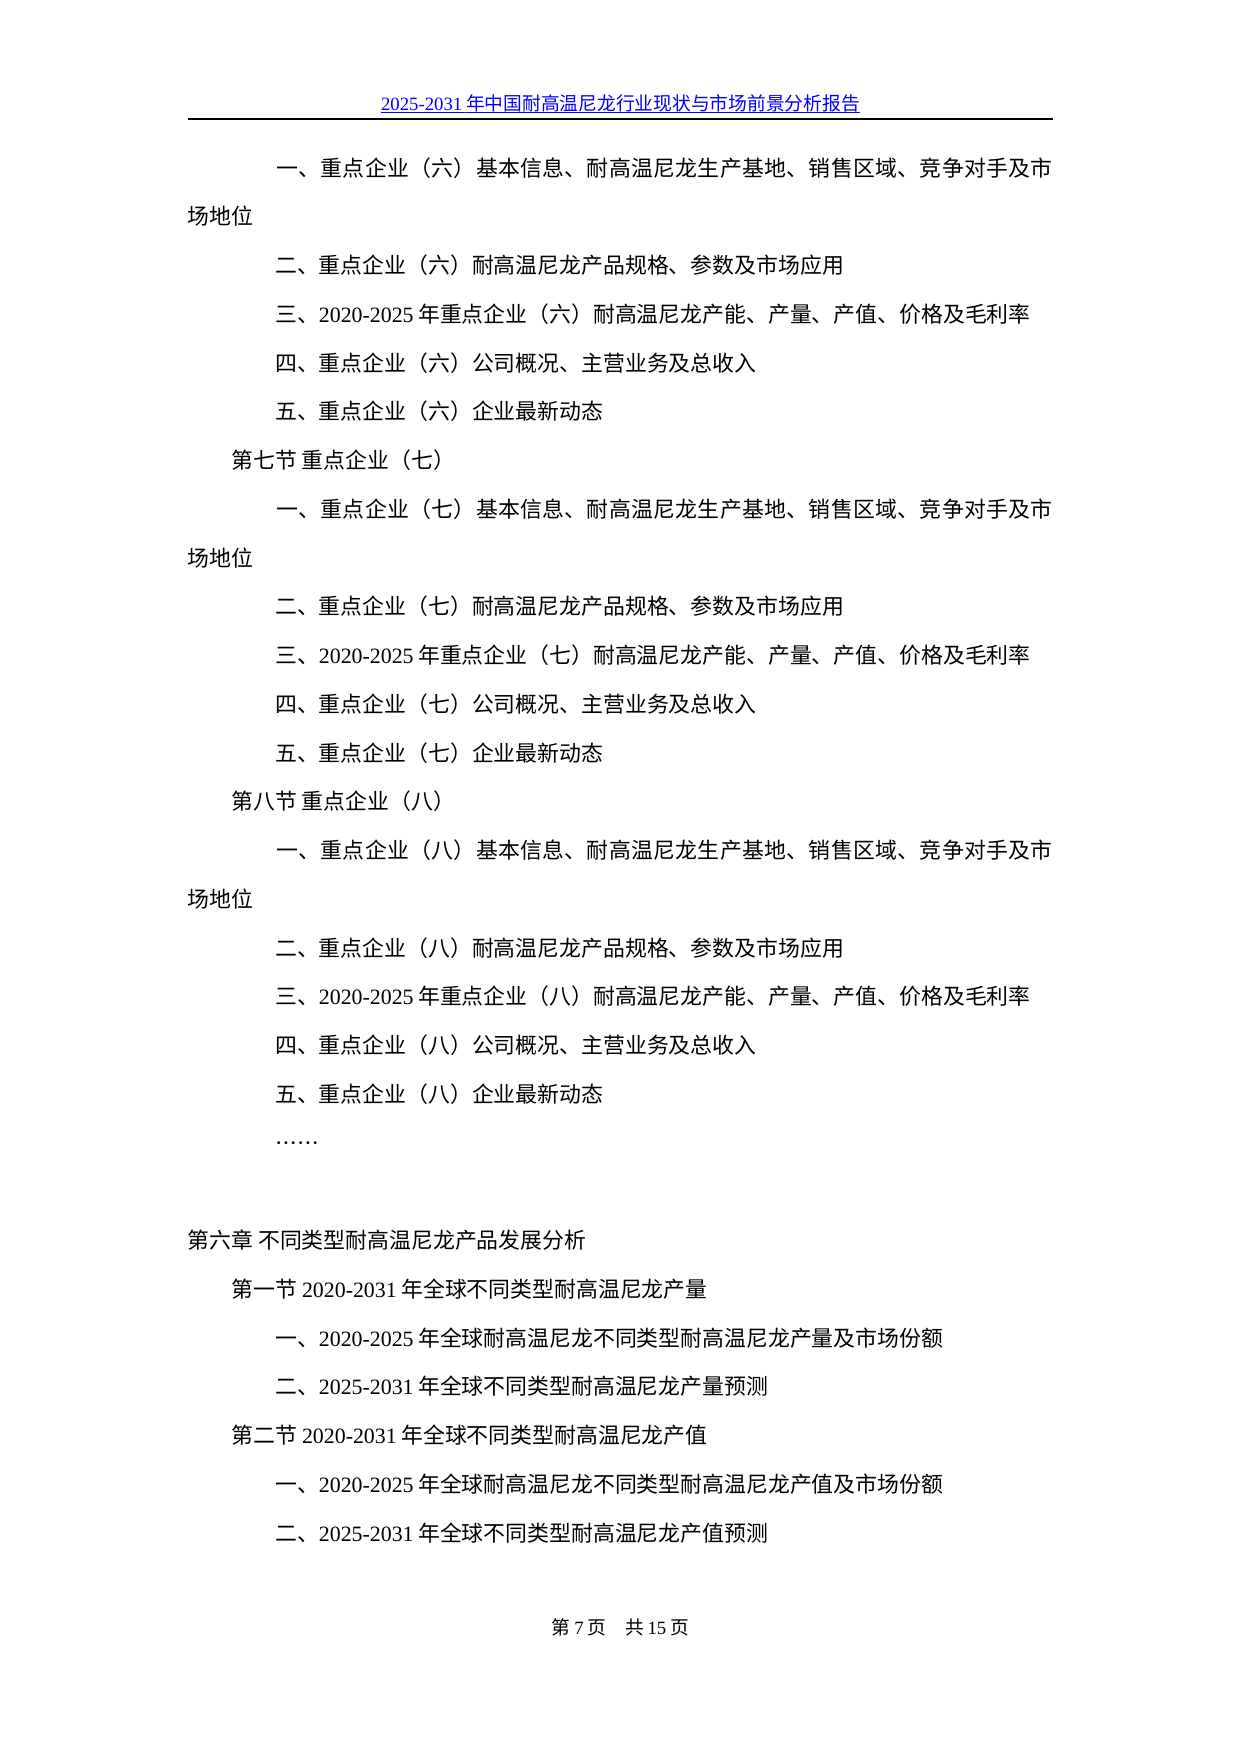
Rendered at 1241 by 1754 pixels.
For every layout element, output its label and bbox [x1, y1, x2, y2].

text [187, 150, 1053, 1548]
